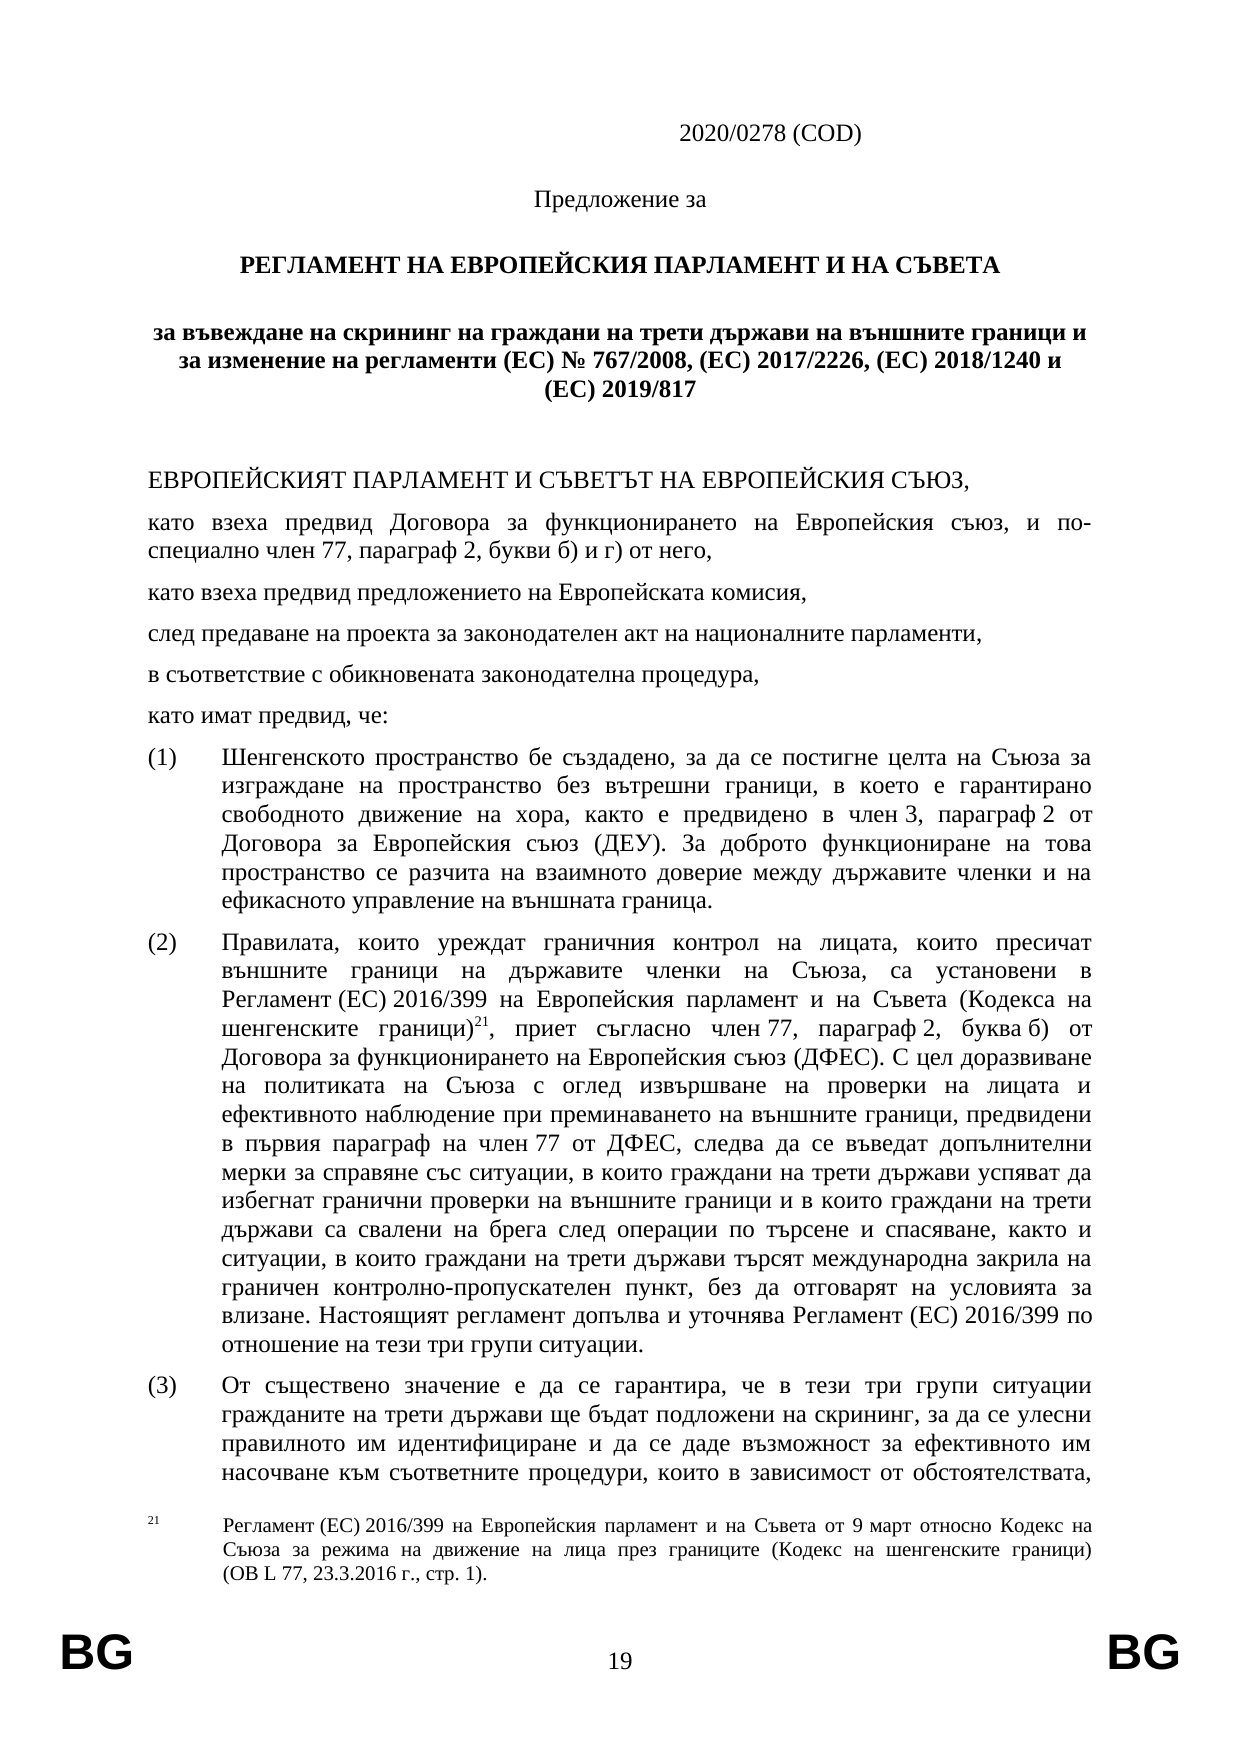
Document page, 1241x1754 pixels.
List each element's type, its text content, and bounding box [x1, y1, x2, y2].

text Предложение за [148, 184, 1093, 213]
text РЕГЛАМЕНТ НА ЕВРОПЕЙСКИЯ ПАРЛАМЕНТ И НА СЪВЕТА [148, 251, 1093, 279]
text в съответствие с обикновената законодателна процедура, [148, 659, 1093, 688]
text (1) Шенгенското пространство бе създадено, за да се постигне целта на Съюза за изграждане на пространство без вътрешни граници, в което е гарантирано свободното движение на хора, както е предвидено в член 3, параграф 2 от Договора за Европейския съюз (ДЕУ). За доброто функциониране на това пространство се разчита на взаимното доверие между държавите членки и на ефикасното управление на външната граница. [148, 742, 1093, 914]
text за въвеждане на скрининг на граждани на трети държави на външните граници и за изменение на регламенти (EC) № 767/2008, (ЕС) 2017/2226, (ЕС) 2018/1240 и (ЕС) 2019/817 [148, 317, 1093, 403]
text след предаване на проекта за законодателен акт на националните парламенти, [148, 618, 1093, 647]
text като имат предвид, че: [148, 701, 1093, 729]
text (2) Правилата, които уреждат граничния контрол на лицата, които пресичат външните граници на държавите членки на Съюза, са установени в Регламент (ЕС) 2016/399 на Европейския парламент и на Съвета (Кодекса на шенгенските граници), приет съгласно член 77, параграф 2, буква б) от Договора за функционирането на Европейския съюз (ДФЕС). С цел доразвиване на политиката на Съюза с оглед извършване на проверки на лицата и ефективното наблюдение при преминаването на външните граници, предвидени в първия параграф на член 77 от ДФЕС, следва да се въведат допълнителни мерки за справяне със ситуации, в които граждани на трети държави успяват да избегнат гранични проверки на външните граници и в които граждани на трети държави са свалени на брега след операции по търсене и спасяване, както и ситуации, в които граждани на трети държави търсят международна закрила на граничен контролно-пропускателен пункт, без да отговарят на условията за влизане. Настоящият регламент допълва и уточнява Регламент (ЕС) 2016/399 по отношение на тези три групи ситуации. [148, 927, 1093, 1358]
text ЕВРОПЕЙСКИЯТ ПАРЛАМЕНТ И СЪВЕТЪТ НА ЕВРОПЕЙСКИЯ СЪЮЗ, [148, 466, 1093, 494]
text като взеха предвид предложението на Европейската комисия, [148, 577, 1093, 606]
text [148, 1371, 1093, 1486]
text като взеха предвид Договора за функционирането на Европейския съюз, и по-специално член 77, параграф 2, букви б) и г) от него, [148, 507, 1093, 564]
text 2020/0278 (COD) [679, 118, 1093, 147]
